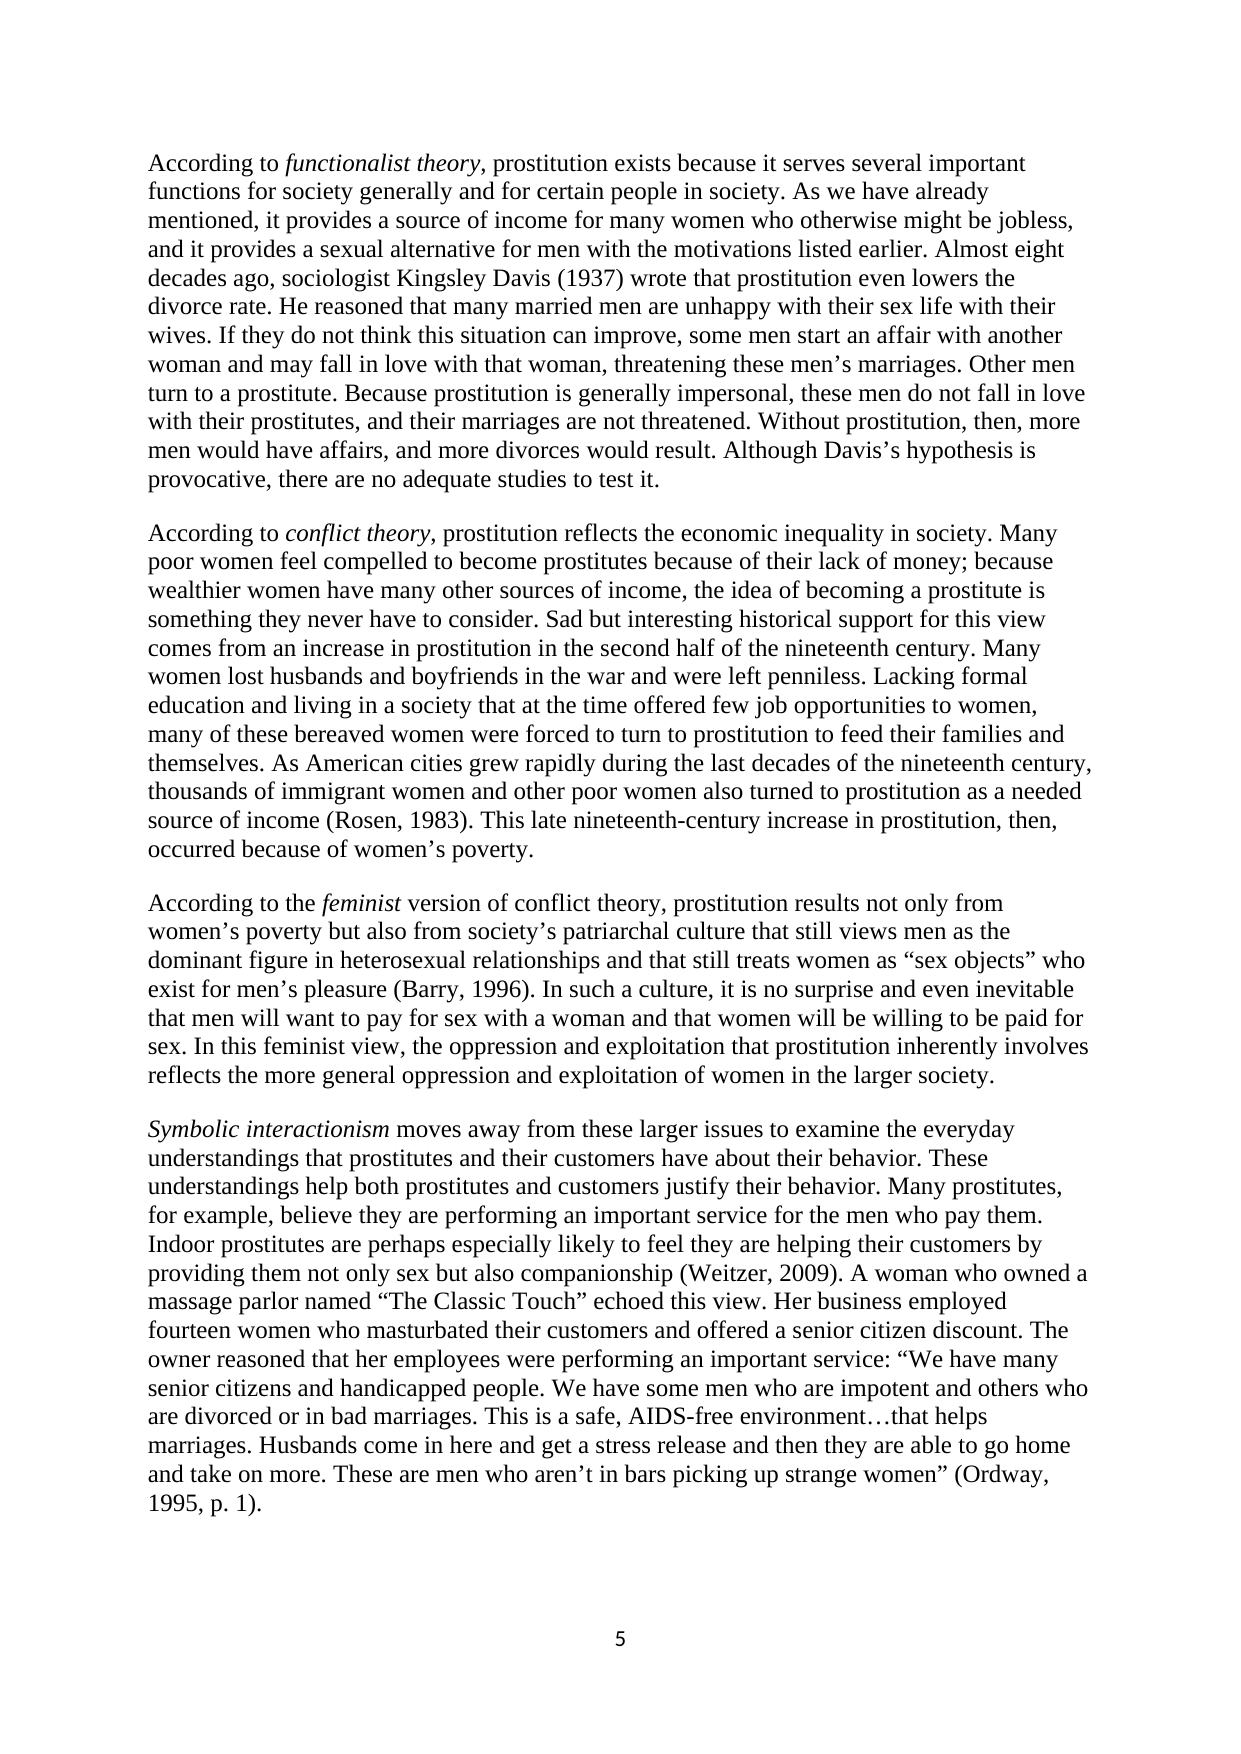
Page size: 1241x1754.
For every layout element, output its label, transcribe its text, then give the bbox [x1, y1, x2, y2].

text According to the feminist version of conflict theory, prostitution results not only from women’s poverty but also from society’s patriarchal culture that still views men as the dominant figure in heterosexual relationships and that still treats women as “sex objects” who exist for men’s pleasure (Barry, 1996). In such a culture, it is no surprise and even inevitable that men will want to pay for sex with a woman and that women will be willing to be paid for sex. In this feminist view, the oppression and exploitation that prostitution inherently involves reflects the more general oppression and exploitation of women in the larger society. [148, 888, 1093, 1089]
text According to conflict theory, prostitution reflects the economic inequality in society. Many poor women feel compelled to become prostitutes because of their lack of money; because wealthier women have many other sources of income, the idea of becoming a prostitute is something they never have to consider. Sad but interesting historical support for this view comes from an increase in prostitution in the second half of the nineteenth century. Many women lost husbands and boyfriends in the war and were left penniless. Lacking formal education and living in a society that at the time offered few job opportunities to women, many of these bereaved women were forced to turn to prostitution to feed their families and themselves. As American cities grew rapidly during the last decades of the nineteenth century, thousands of immigrant women and other poor women also turned to prostitution as a needed source of income (Rosen, 1983). This late nineteenth-century increase in prostitution, then, occurred because of women’s poverty. [148, 518, 1093, 863]
text According to functionalist theory, prostitution exists because it serves several important functions for society generally and for certain people in society. As we have already mentioned, it provides a source of income for many women who otherwise might be jobless, and it provides a sexual alternative for men with the motivations listed earlier. Almost eight decades ago, sociologist Kingsley Davis (1937) wrote that prostitution even lowers the divorce rate. He reasoned that many married men are unhappy with their sex life with their wives. If they do not think this situation can improve, some men start an affair with another woman and may fall in love with that woman, threatening these men’s marriages. Other men turn to a prostitute. Because prostitution is generally impersonal, these men do not fall in love with their prostitutes, and their marriages are not threatened. Without prostitution, then, more men would have affairs, and more divorces would result. Although Davis’s hypothesis is provocative, there are no adequate studies to test it. [148, 148, 1093, 493]
text Symbolic interactionism moves away from these larger issues to examine the everyday understandings that prostitutes and their customers have about their behavior. These understandings help both prostitutes and customers justify their behavior. Many prostitutes, for example, believe they are performing an important service for the men who pay them. Indoor prostitutes are perhaps especially likely to feel they are helping their customers by providing them not only sex but also companionship (Weitzer, 2009). A woman who owned a massage parlor named “The Classic Touch” echoed this view. Her business employed fourteen women who masturbated their customers and offered a senior citizen discount. The owner reasoned that her employees were performing an important service: “We have many senior citizens and handicapped people. We have some men who are impotent and others who are divorced or in bad marriages. This is a safe, AIDS-free environment…that helps marriages. Husbands come in here and get a stress release and then they are able to go home and take on more. These are men who aren’t in bars picking up strange women” (Ordway, 1995, p. 1). [148, 1114, 1093, 1516]
